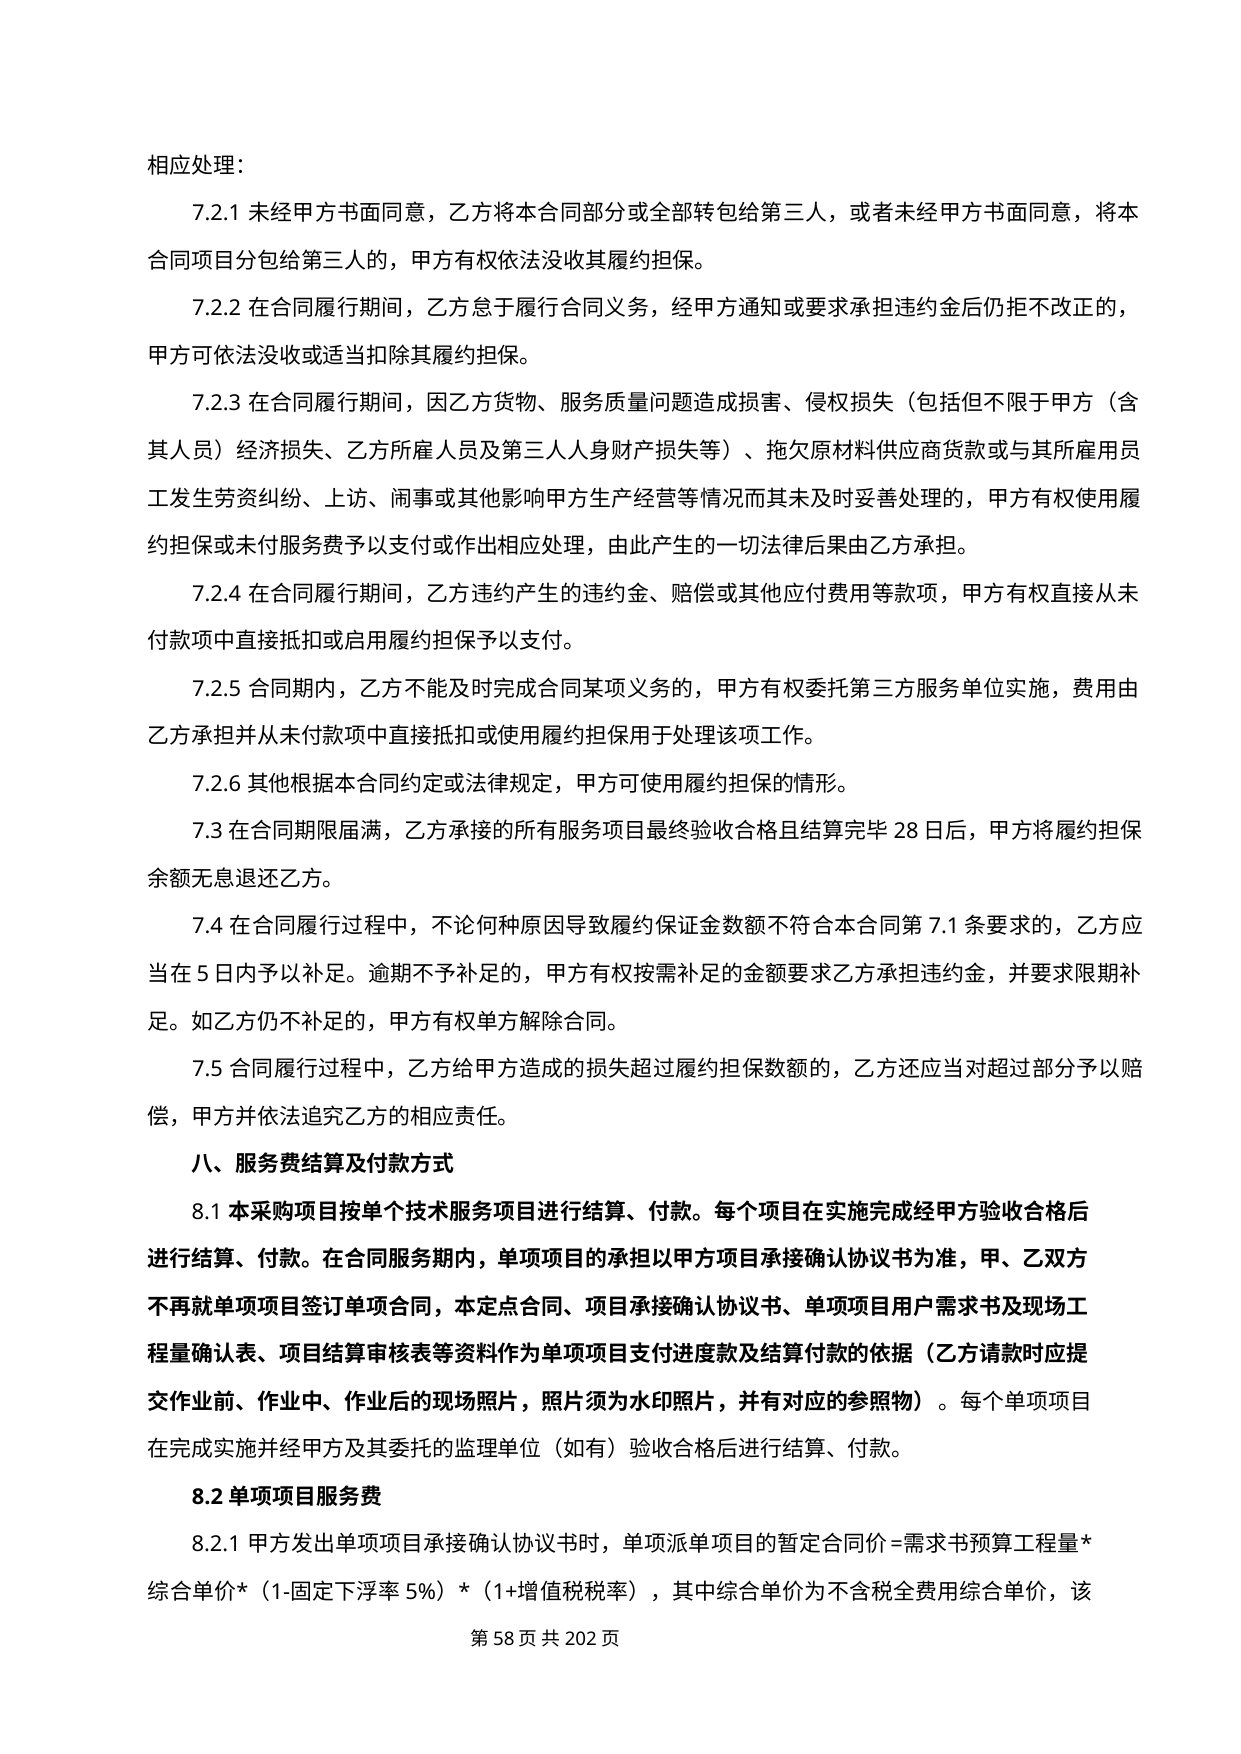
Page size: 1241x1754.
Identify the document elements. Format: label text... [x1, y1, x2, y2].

text 8.1 本采购项目按单个技术服务项目进行结算、付款。每个项目在实施完成经甲方验收合格后进行结算、付款。在合同服务期内，单项项目的承担以甲方项目承接确认协议书为准，甲、乙双方不再就单项项目签订单项合同，本定点合同、项目承接确认协议书、单项项目用户需求书及现场工程量确认表、项目结算审核表等资料作为单项项目支付进度款及结算付款的依据（乙方请款时应提交作业前、作业中、作业后的现场照片，照片须为水印照片，并有对应的参照物）。每个单项项目在完成实施并经甲方及其委托的监理单位（如有）验收合格后进行结算、付款。 [148, 1194, 1092, 1463]
text 7.4 在合同履行过程中，不论何种原因导致履约保证金数额不符合本合同第7.1条要求的，乙方应当在5日内予以补足。逾期不予补足的，甲方有权按需补足的金额要求乙方承担违约金，并要求限期补足。如乙方仍不补足的，甲方有权单方解除合同。 [148, 908, 1143, 1035]
text 7.3 在合同期限届满，乙方承接的所有服务项目最终验收合格且结算完毕28日后，甲方将履约担保余额无息退还乙方。 [148, 813, 1143, 893]
text 7.2.5 合同期内，乙方不能及时完成合同某项义务的，甲方有权委托第三方服务单位实施，费用由乙方承担并从未付款项中直接抵扣或使用履约担保用于处理该项工作。 [148, 671, 1143, 750]
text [148, 148, 1092, 179]
text 八、服务费结算及付款方式 [148, 1146, 1092, 1178]
text 7.2.1 未经甲方书面同意，乙方将本合同部分或全部转包给第三人，或者未经甲方书面同意，将本合同项目分包给第三人的，甲方有权依法没收其履约担保。 [148, 195, 1143, 274]
text 8.2 单项项目服务费 [148, 1479, 1092, 1511]
text 7.2.2 在合同履行期间，乙方怠于履行合同义务，经甲方通知或要求承担违约金后仍拒不改正的，甲方可依法没收或适当扣除其履约担保。 [148, 290, 1143, 369]
text 7.2.4 在合同履行期间，乙方违约产生的违约金、赔偿或其他应付费用等款项，甲方有权直接从未付款项中直接抵扣或启用履约担保予以支付。 [148, 576, 1143, 655]
text 7.2.6 其他根据本合同约定或法律规定，甲方可使用履约担保的情形。 [148, 766, 1143, 797]
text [148, 1526, 1092, 1606]
text 7.5 合同履行过程中，乙方给甲方造成的损失超过履约担保数额的，乙方还应当对超过部分予以赔偿，甲方并依法追究乙方的相应责任。 [148, 1051, 1143, 1130]
text 7.2.3 在合同履行期间，因乙方货物、服务质量问题造成损害、侵权损失（包括但不限于甲方（含其人员）经济损失、乙方所雇人员及第三人人身财产损失等）、拖欠原材料供应商货款或与其所雇用员工发生劳资纠纷、上访、闹事或其他影响甲方生产经营等情况而其未及时妥善处理的，甲方有权使用履约担保或未付服务费予以支付或作出相应处理，由此产生的一切法律后果由乙方承担。 [148, 385, 1143, 560]
